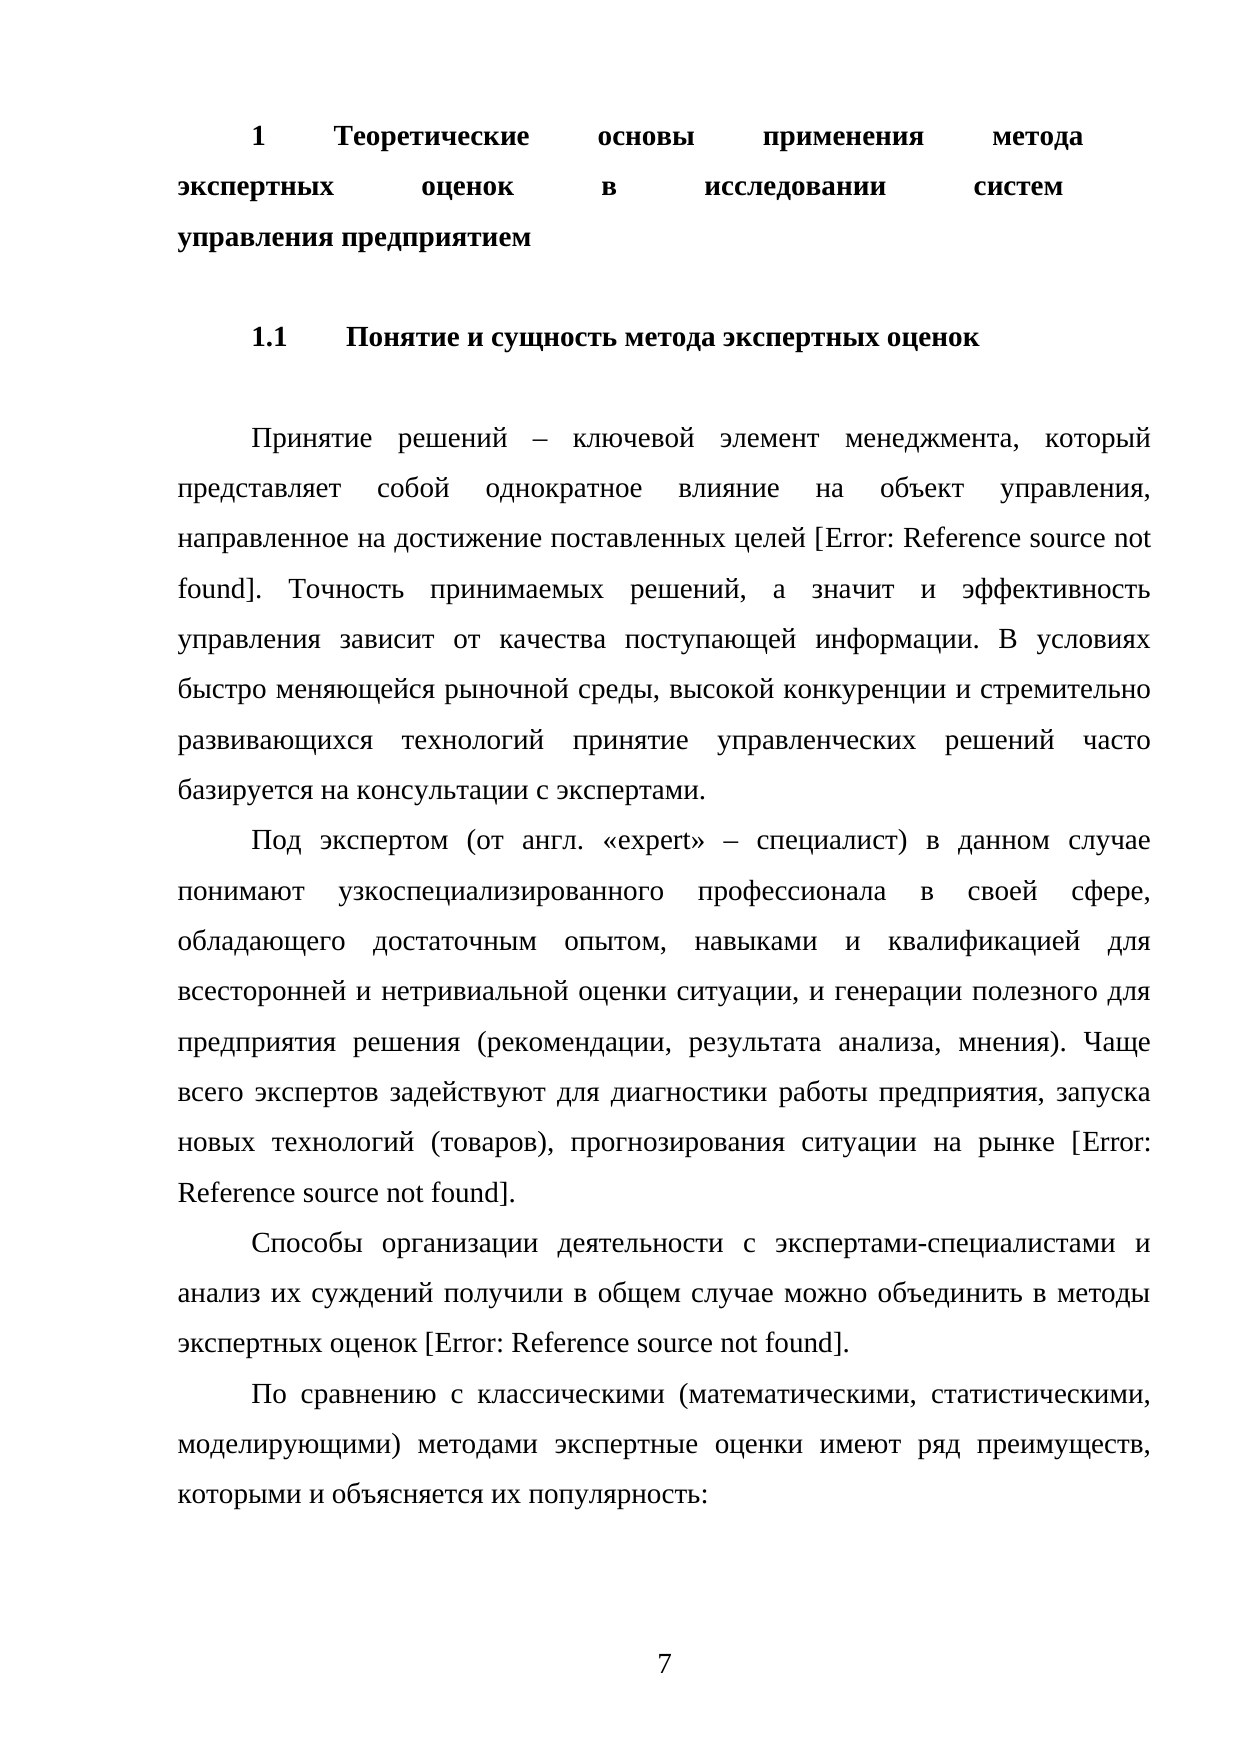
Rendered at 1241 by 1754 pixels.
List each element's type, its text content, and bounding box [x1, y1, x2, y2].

text 1 Теоретические основы применения метода экспертных оценок в исследовании систем управления предприятием [177, 118, 1152, 252]
text По сравнению с классическими (математическими, статистическими, моделирующими) методами экспертные оценки имеют ряд преимуществ, которыми и объясняется их популярность: [177, 1376, 1152, 1510]
text 1.1 Понятие и сущность метода экспертных оценок [177, 319, 1152, 353]
